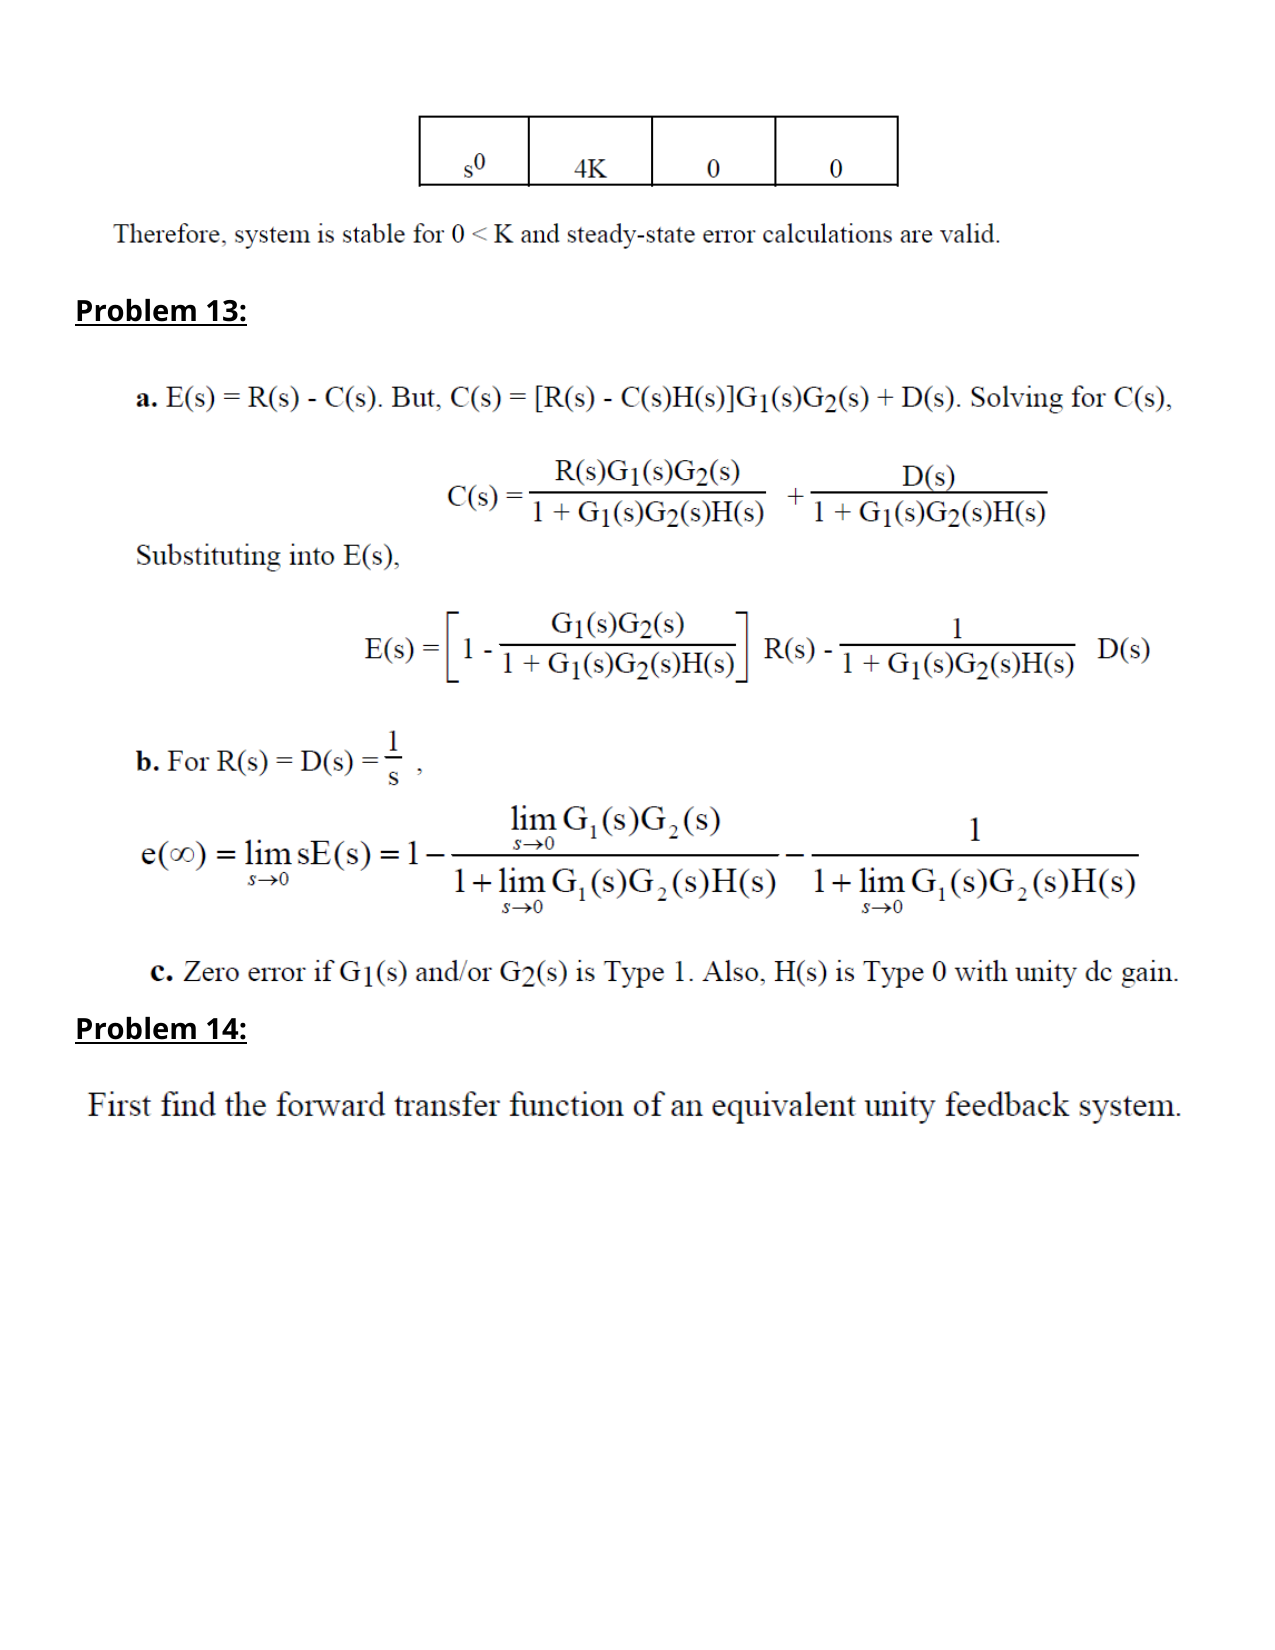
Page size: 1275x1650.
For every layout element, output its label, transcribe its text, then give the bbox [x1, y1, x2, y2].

picture [75, 350, 1199, 990]
picture [75, 1067, 1199, 1138]
picture [75, 75, 1019, 272]
text Problem 14: [75, 1008, 1200, 1048]
text Problem 13: [75, 291, 1200, 330]
